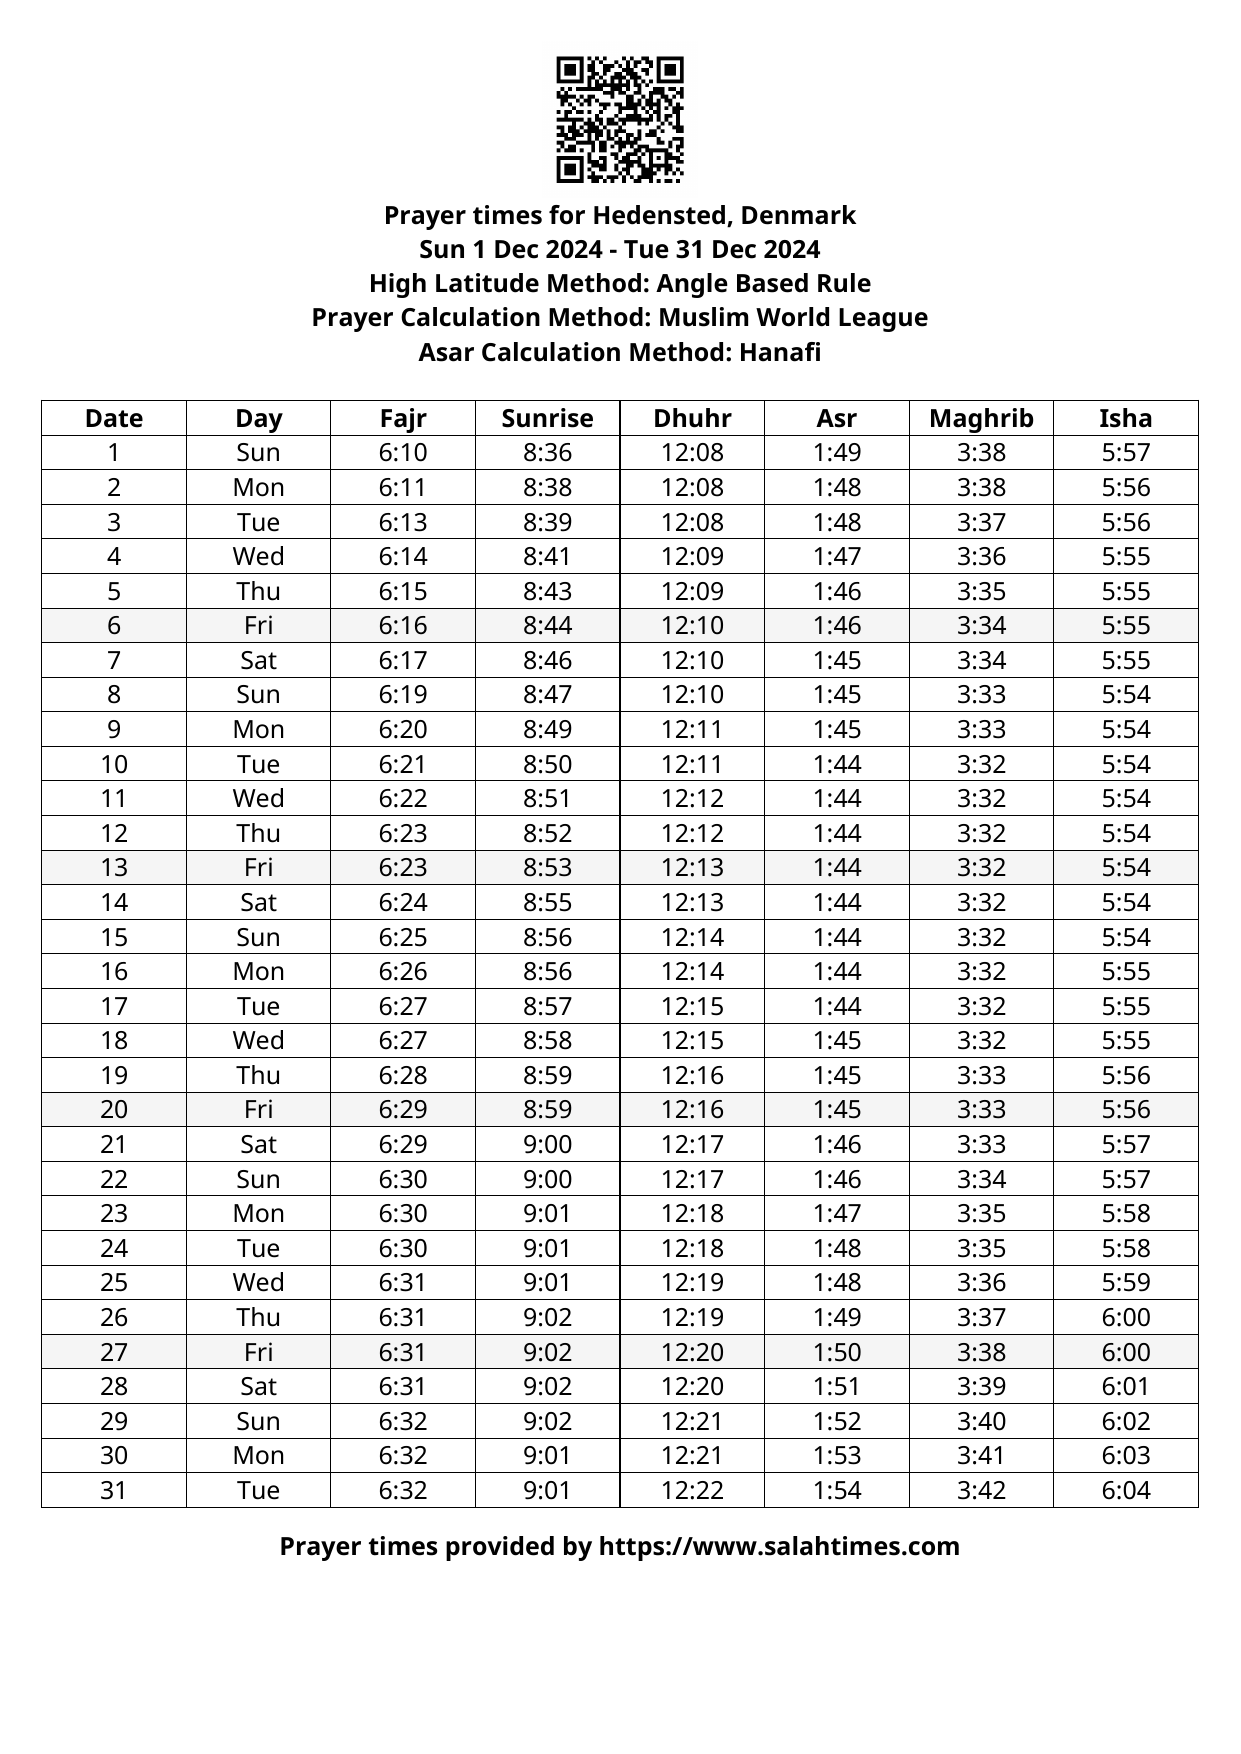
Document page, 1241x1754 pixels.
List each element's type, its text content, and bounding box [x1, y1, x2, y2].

table_cell Mon [187, 1439, 330, 1472]
table_cell 12:17 [621, 1127, 764, 1161]
table_cell 5:56 [1054, 1058, 1198, 1092]
table_cell Fri [187, 1335, 330, 1368]
table_cell 12:17 [621, 1162, 764, 1195]
table_cell 30 [42, 1439, 186, 1472]
table_cell 8 [42, 678, 186, 711]
table_cell 12:22 [621, 1473, 764, 1507]
table_cell 7 [42, 643, 186, 677]
table_cell 6:25 [331, 920, 475, 953]
table_cell Mon [187, 1196, 330, 1230]
picture [542, 41, 699, 198]
table_cell 27 [42, 1335, 186, 1368]
table_cell 1:48 [765, 1231, 909, 1264]
text Prayer Calculation Method: Muslim World League [42, 300, 1198, 334]
table_cell 3:40 [910, 1404, 1053, 1437]
table_cell 1:46 [765, 609, 909, 642]
table_cell 8:38 [476, 470, 619, 504]
table_cell Tue [187, 989, 330, 1022]
table_cell 1:44 [765, 851, 909, 884]
text Prayer times provided by https://www.salahtimes.com [42, 1528, 1198, 1563]
table_cell Wed [187, 1266, 330, 1299]
table_cell 3:39 [910, 1369, 1053, 1403]
table_cell Tue [187, 747, 330, 780]
table_cell 15 [42, 920, 186, 953]
table_cell 3:32 [910, 781, 1053, 815]
table_cell Sat [187, 885, 330, 919]
table_cell 9 [42, 712, 186, 746]
table_cell 9:00 [476, 1127, 619, 1161]
table_cell 8:46 [476, 643, 619, 677]
text High Latitude Method: Angle Based Rule [42, 266, 1198, 300]
table_cell 22 [42, 1162, 186, 1195]
table_cell 5:55 [1054, 1024, 1198, 1057]
table_cell 12:08 [621, 505, 764, 538]
table_cell 5:56 [1054, 470, 1198, 504]
table_cell 9:01 [476, 1231, 619, 1264]
table_cell 1:47 [765, 1196, 909, 1230]
table_cell 1:44 [765, 920, 909, 953]
table_cell 5:58 [1054, 1231, 1198, 1264]
table_cell 3:32 [910, 885, 1053, 919]
table_cell 9:00 [476, 1162, 619, 1195]
table_cell 6:03 [1054, 1439, 1198, 1472]
table_cell 12:21 [621, 1439, 764, 1472]
table_cell 8:57 [476, 989, 619, 1022]
table_cell 3:35 [910, 1231, 1053, 1264]
table_cell 12:09 [621, 539, 764, 573]
table_cell 5:57 [1054, 1162, 1198, 1195]
table_cell Fri [187, 851, 330, 884]
table_cell 12:19 [621, 1300, 764, 1334]
table_cell 8:36 [476, 436, 619, 469]
table_cell 1:45 [765, 1024, 909, 1057]
table_cell 8:47 [476, 678, 619, 711]
table_cell 1:49 [765, 436, 909, 469]
table_header Dhuhr [621, 401, 764, 434]
table_cell 6:15 [331, 574, 475, 607]
table_cell 3:33 [910, 1058, 1053, 1092]
table_cell Sun [187, 1404, 330, 1437]
table_cell 12:09 [621, 574, 764, 607]
table_cell 9:01 [476, 1196, 619, 1230]
table_cell 5:54 [1054, 747, 1198, 780]
table_cell 8:49 [476, 712, 619, 746]
table_cell Tue [187, 1231, 330, 1264]
table_cell 1:53 [765, 1439, 909, 1472]
table_cell 5:55 [1054, 989, 1198, 1022]
table_cell 1:45 [765, 643, 909, 677]
table_cell 3:37 [910, 1300, 1053, 1334]
table_cell 1:45 [765, 1058, 909, 1092]
table_cell 1:45 [765, 1093, 909, 1126]
table_header Isha [1054, 401, 1198, 434]
table_cell 3:32 [910, 954, 1053, 988]
table_cell 1:54 [765, 1473, 909, 1507]
table_cell 12:13 [621, 851, 764, 884]
table_cell 3:33 [910, 1093, 1053, 1126]
table_cell 12:20 [621, 1369, 764, 1403]
table_cell 3:34 [910, 609, 1053, 642]
table_header Asr [765, 401, 909, 434]
table_cell 5:54 [1054, 712, 1198, 746]
table_cell 31 [42, 1473, 186, 1507]
table_cell 1:48 [765, 505, 909, 538]
table_cell 1:50 [765, 1335, 909, 1368]
table_cell 4 [42, 539, 186, 573]
table_cell 9:02 [476, 1369, 619, 1403]
table_cell 5 [42, 574, 186, 607]
table_cell 3:32 [910, 989, 1053, 1022]
table_cell 12:11 [621, 712, 764, 746]
table_cell 5:56 [1054, 1093, 1198, 1126]
table_cell 6:32 [331, 1439, 475, 1472]
table_cell 3:38 [910, 1335, 1053, 1368]
table_cell 1:45 [765, 678, 909, 711]
table_cell 6:22 [331, 781, 475, 815]
table_cell 5:54 [1054, 678, 1198, 711]
table_cell 6:29 [331, 1127, 475, 1161]
table_cell 12:21 [621, 1404, 764, 1437]
table_cell 3:34 [910, 643, 1053, 677]
table_cell 5:55 [1054, 643, 1198, 677]
table_cell 8:39 [476, 505, 619, 538]
table_cell 3:32 [910, 747, 1053, 780]
table_cell 23 [42, 1196, 186, 1230]
table_cell 5:55 [1054, 539, 1198, 573]
table_cell 1:46 [765, 1162, 909, 1195]
table_cell 1:48 [765, 1266, 909, 1299]
table_cell 8:55 [476, 885, 619, 919]
table_cell Fri [187, 609, 330, 642]
table_cell 3:32 [910, 816, 1053, 849]
table_cell 14 [42, 885, 186, 919]
table_cell 9:02 [476, 1335, 619, 1368]
table_cell 19 [42, 1058, 186, 1092]
table_cell 6:31 [331, 1266, 475, 1299]
table_cell 6:14 [331, 539, 475, 573]
table_cell Wed [187, 1024, 330, 1057]
table_cell 3:35 [910, 574, 1053, 607]
table_cell 5:54 [1054, 851, 1198, 884]
table_cell 3:32 [910, 1024, 1053, 1057]
table_cell 6:13 [331, 505, 475, 538]
table_cell 6:10 [331, 436, 475, 469]
table_cell 6:21 [331, 747, 475, 780]
table_cell 5:54 [1054, 816, 1198, 849]
table_cell 1:44 [765, 954, 909, 988]
table_cell 8:56 [476, 920, 619, 953]
table_cell 28 [42, 1369, 186, 1403]
table_cell 5:55 [1054, 954, 1198, 988]
table_cell 6:32 [331, 1404, 475, 1437]
table_cell 17 [42, 989, 186, 1022]
table_cell 8:50 [476, 747, 619, 780]
table_cell 12:14 [621, 920, 764, 953]
table_cell 25 [42, 1266, 186, 1299]
table_cell 13 [42, 851, 186, 884]
table_cell 18 [42, 1024, 186, 1057]
table_cell Thu [187, 1058, 330, 1092]
table_cell 12:10 [621, 609, 764, 642]
table_cell 12:14 [621, 954, 764, 988]
table_cell 8:59 [476, 1093, 619, 1126]
table_cell 1:48 [765, 470, 909, 504]
table_cell 8:44 [476, 609, 619, 642]
table_cell 6:01 [1054, 1369, 1198, 1403]
table_cell 16 [42, 954, 186, 988]
table_cell 12:10 [621, 643, 764, 677]
table_cell 12:12 [621, 816, 764, 849]
table_cell 6:11 [331, 470, 475, 504]
table_cell Sun [187, 678, 330, 711]
table_cell 6:24 [331, 885, 475, 919]
table_cell 5:56 [1054, 505, 1198, 538]
table_cell 3:33 [910, 1127, 1053, 1161]
table_cell 20 [42, 1093, 186, 1126]
table_cell 5:54 [1054, 885, 1198, 919]
table_cell 3:38 [910, 470, 1053, 504]
table_cell 12:19 [621, 1266, 764, 1299]
table_cell 1:44 [765, 781, 909, 815]
table_cell 6:04 [1054, 1473, 1198, 1507]
table_cell 12:13 [621, 885, 764, 919]
table_cell 6:17 [331, 643, 475, 677]
table_cell 1:52 [765, 1404, 909, 1437]
table_cell 1:47 [765, 539, 909, 573]
table_cell 8:52 [476, 816, 619, 849]
table_cell 8:41 [476, 539, 619, 573]
table_cell 6:31 [331, 1335, 475, 1368]
table_cell 9:02 [476, 1300, 619, 1334]
table_cell 8:58 [476, 1024, 619, 1057]
table_cell 12:08 [621, 470, 764, 504]
table_cell 8:43 [476, 574, 619, 607]
table_cell Sat [187, 1369, 330, 1403]
table_cell Tue [187, 505, 330, 538]
table_cell 6:27 [331, 989, 475, 1022]
table_cell 5:54 [1054, 781, 1198, 815]
table_cell 3:42 [910, 1473, 1053, 1507]
table_cell 9:02 [476, 1404, 619, 1437]
table_cell 6:32 [331, 1473, 475, 1507]
table_cell 9:01 [476, 1266, 619, 1299]
table_cell 12:18 [621, 1196, 764, 1230]
table_cell 6:20 [331, 712, 475, 746]
table_cell 3:38 [910, 436, 1053, 469]
table_header Maghrib [910, 401, 1053, 434]
table_cell 10 [42, 747, 186, 780]
table_cell Sun [187, 436, 330, 469]
table_cell 6:30 [331, 1196, 475, 1230]
table_cell 3:41 [910, 1439, 1053, 1472]
table_cell 21 [42, 1127, 186, 1161]
table_cell 6:28 [331, 1058, 475, 1092]
table_cell 8:51 [476, 781, 619, 815]
table_cell 6:26 [331, 954, 475, 988]
table_header Day [187, 401, 330, 434]
table_cell 6:30 [331, 1162, 475, 1195]
table_header Date [42, 401, 186, 434]
table_cell 5:57 [1054, 1127, 1198, 1161]
table_cell 1:49 [765, 1300, 909, 1334]
table_cell 12:15 [621, 989, 764, 1022]
table_cell 12 [42, 816, 186, 849]
table_cell Tue [187, 1473, 330, 1507]
table_cell 5:54 [1054, 920, 1198, 953]
table_cell Thu [187, 816, 330, 849]
table_cell 3:36 [910, 1266, 1053, 1299]
table_cell Sat [187, 1127, 330, 1161]
table_cell Mon [187, 954, 330, 988]
text Sun 1 Dec 2024 - Tue 31 Dec 2024 [42, 232, 1198, 266]
table_cell 12:16 [621, 1058, 764, 1092]
table_cell 1:44 [765, 747, 909, 780]
table_cell 6:23 [331, 816, 475, 849]
table_cell 9:01 [476, 1473, 619, 1507]
table_cell 6:29 [331, 1093, 475, 1126]
table_cell 8:53 [476, 851, 619, 884]
table_cell Sun [187, 920, 330, 953]
table_cell 12:20 [621, 1335, 764, 1368]
table_cell 2 [42, 470, 186, 504]
table_cell 12:11 [621, 747, 764, 780]
table_cell 6:31 [331, 1369, 475, 1403]
table_cell Fri [187, 1093, 330, 1126]
table_cell 3 [42, 505, 186, 538]
table_cell Mon [187, 712, 330, 746]
table_cell 3:32 [910, 920, 1053, 953]
table_cell 6:30 [331, 1231, 475, 1264]
table_cell Sat [187, 643, 330, 677]
table_cell 1:44 [765, 885, 909, 919]
table_cell 6:31 [331, 1300, 475, 1334]
table_cell Wed [187, 781, 330, 815]
table_cell 26 [42, 1300, 186, 1334]
table_header Fajr [331, 401, 475, 434]
table_cell 24 [42, 1231, 186, 1264]
text Prayer times for Hedensted, Denmark [42, 198, 1198, 232]
table_cell 6:23 [331, 851, 475, 884]
table_cell Mon [187, 470, 330, 504]
table_cell 12:16 [621, 1093, 764, 1126]
table_cell 3:33 [910, 712, 1053, 746]
table_cell 1:46 [765, 1127, 909, 1161]
table_cell 29 [42, 1404, 186, 1437]
table_cell Sun [187, 1162, 330, 1195]
table_cell 12:15 [621, 1024, 764, 1057]
table_cell 3:37 [910, 505, 1053, 538]
table_cell 1:51 [765, 1369, 909, 1403]
table_cell 1 [42, 436, 186, 469]
table_cell Thu [187, 574, 330, 607]
table_cell 6:00 [1054, 1335, 1198, 1368]
table_cell 12:12 [621, 781, 764, 815]
table_cell 12:10 [621, 678, 764, 711]
table_cell 6:02 [1054, 1404, 1198, 1437]
table_cell 6 [42, 609, 186, 642]
table_cell 9:01 [476, 1439, 619, 1472]
table_cell 5:59 [1054, 1266, 1198, 1299]
table_cell 12:18 [621, 1231, 764, 1264]
table_cell 1:44 [765, 989, 909, 1022]
table_cell 6:16 [331, 609, 475, 642]
table_cell 1:44 [765, 816, 909, 849]
table_cell 1:45 [765, 712, 909, 746]
table_cell 6:00 [1054, 1300, 1198, 1334]
text Asar Calculation Method: Hanafi [42, 334, 1198, 368]
table_cell 12:08 [621, 436, 764, 469]
table_cell 5:58 [1054, 1196, 1198, 1230]
table_cell 3:34 [910, 1162, 1053, 1195]
table_cell 3:36 [910, 539, 1053, 573]
table_header Sunrise [476, 401, 619, 434]
table_cell 5:55 [1054, 574, 1198, 607]
table_cell Wed [187, 539, 330, 573]
table_cell 5:57 [1054, 436, 1198, 469]
table_cell 3:32 [910, 851, 1053, 884]
table_cell 6:27 [331, 1024, 475, 1057]
table_cell 3:33 [910, 678, 1053, 711]
table_cell 8:59 [476, 1058, 619, 1092]
table_cell 6:19 [331, 678, 475, 711]
table_cell Thu [187, 1300, 330, 1334]
table_cell 1:46 [765, 574, 909, 607]
table_cell 5:55 [1054, 609, 1198, 642]
table_cell 8:56 [476, 954, 619, 988]
table_cell 11 [42, 781, 186, 815]
table_cell 3:35 [910, 1196, 1053, 1230]
